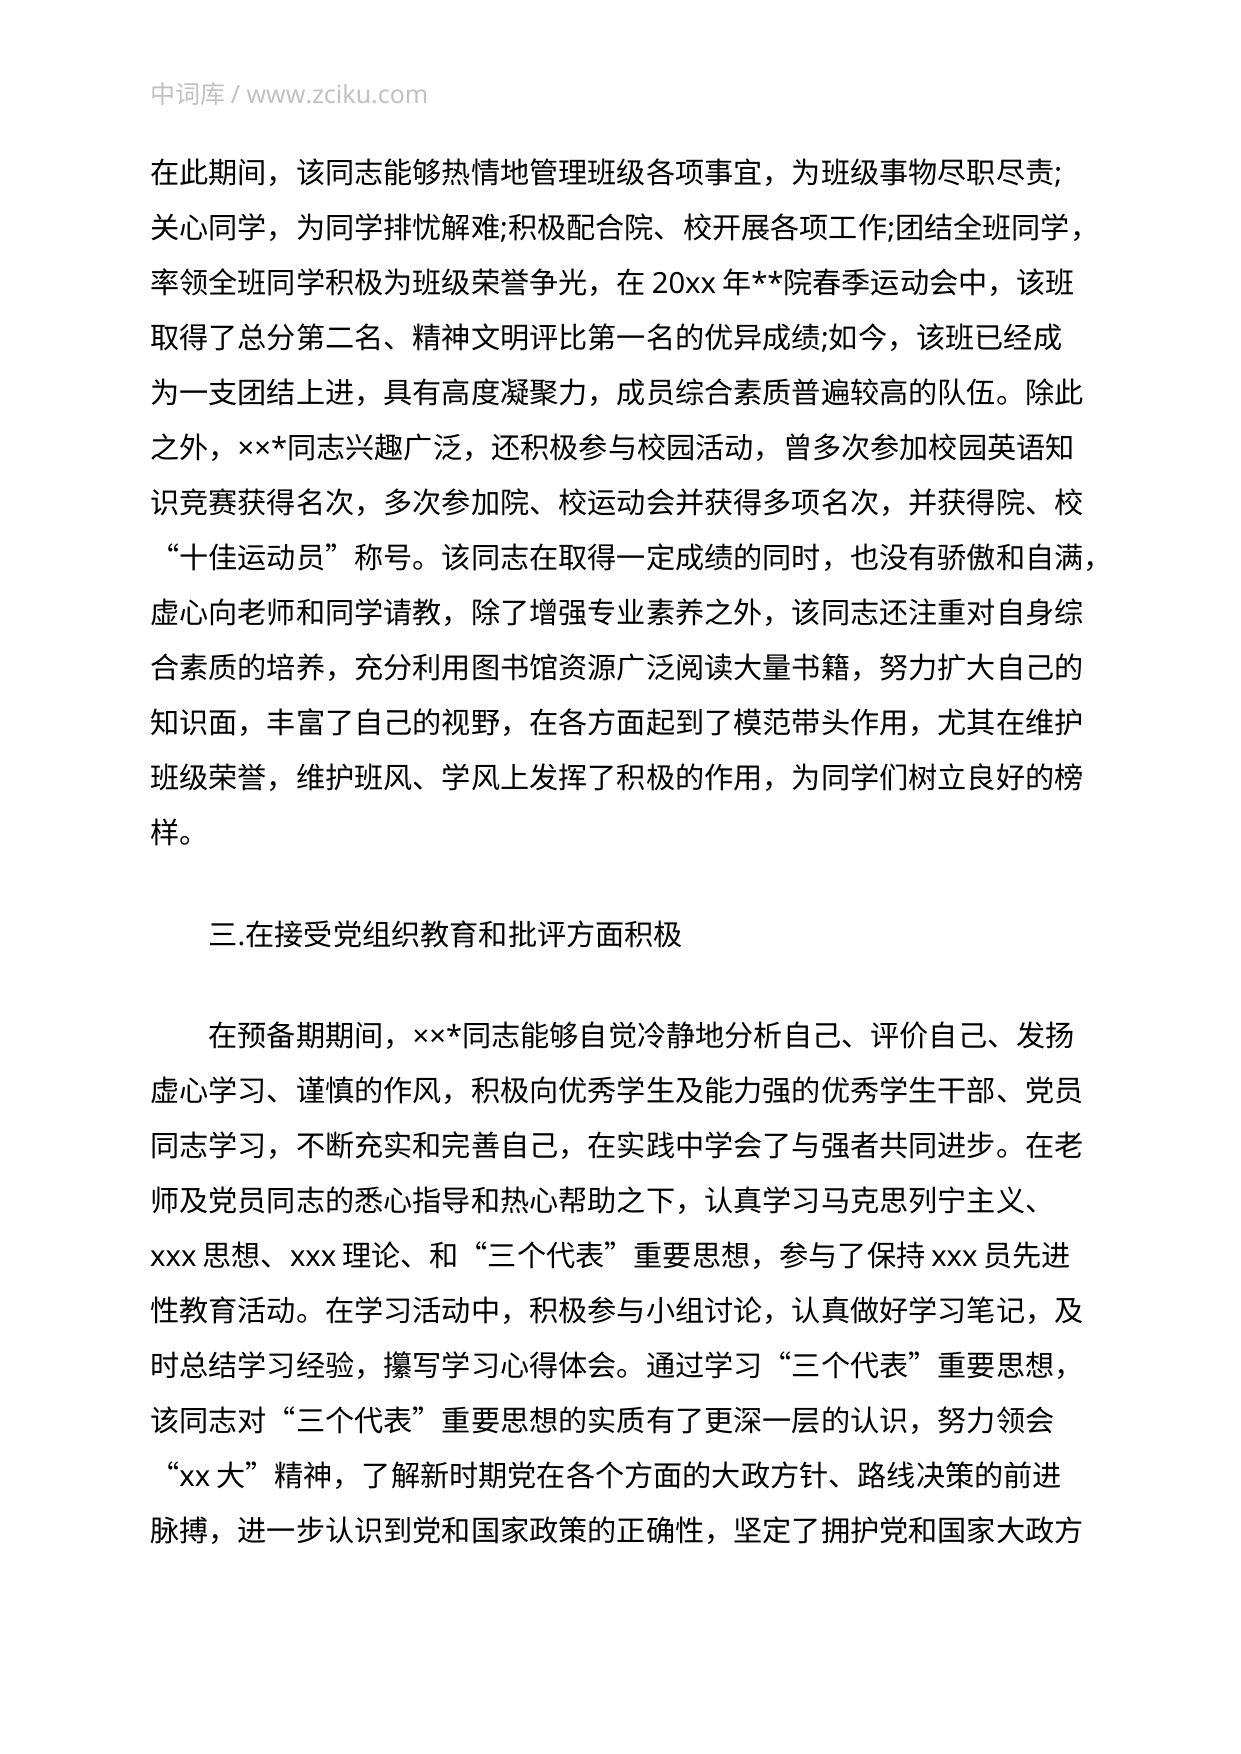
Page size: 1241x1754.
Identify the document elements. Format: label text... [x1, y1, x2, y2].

text 三.在接受党组织教育和批评方面积极 [150, 911, 1090, 953]
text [150, 150, 1090, 852]
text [150, 1013, 1090, 1550]
